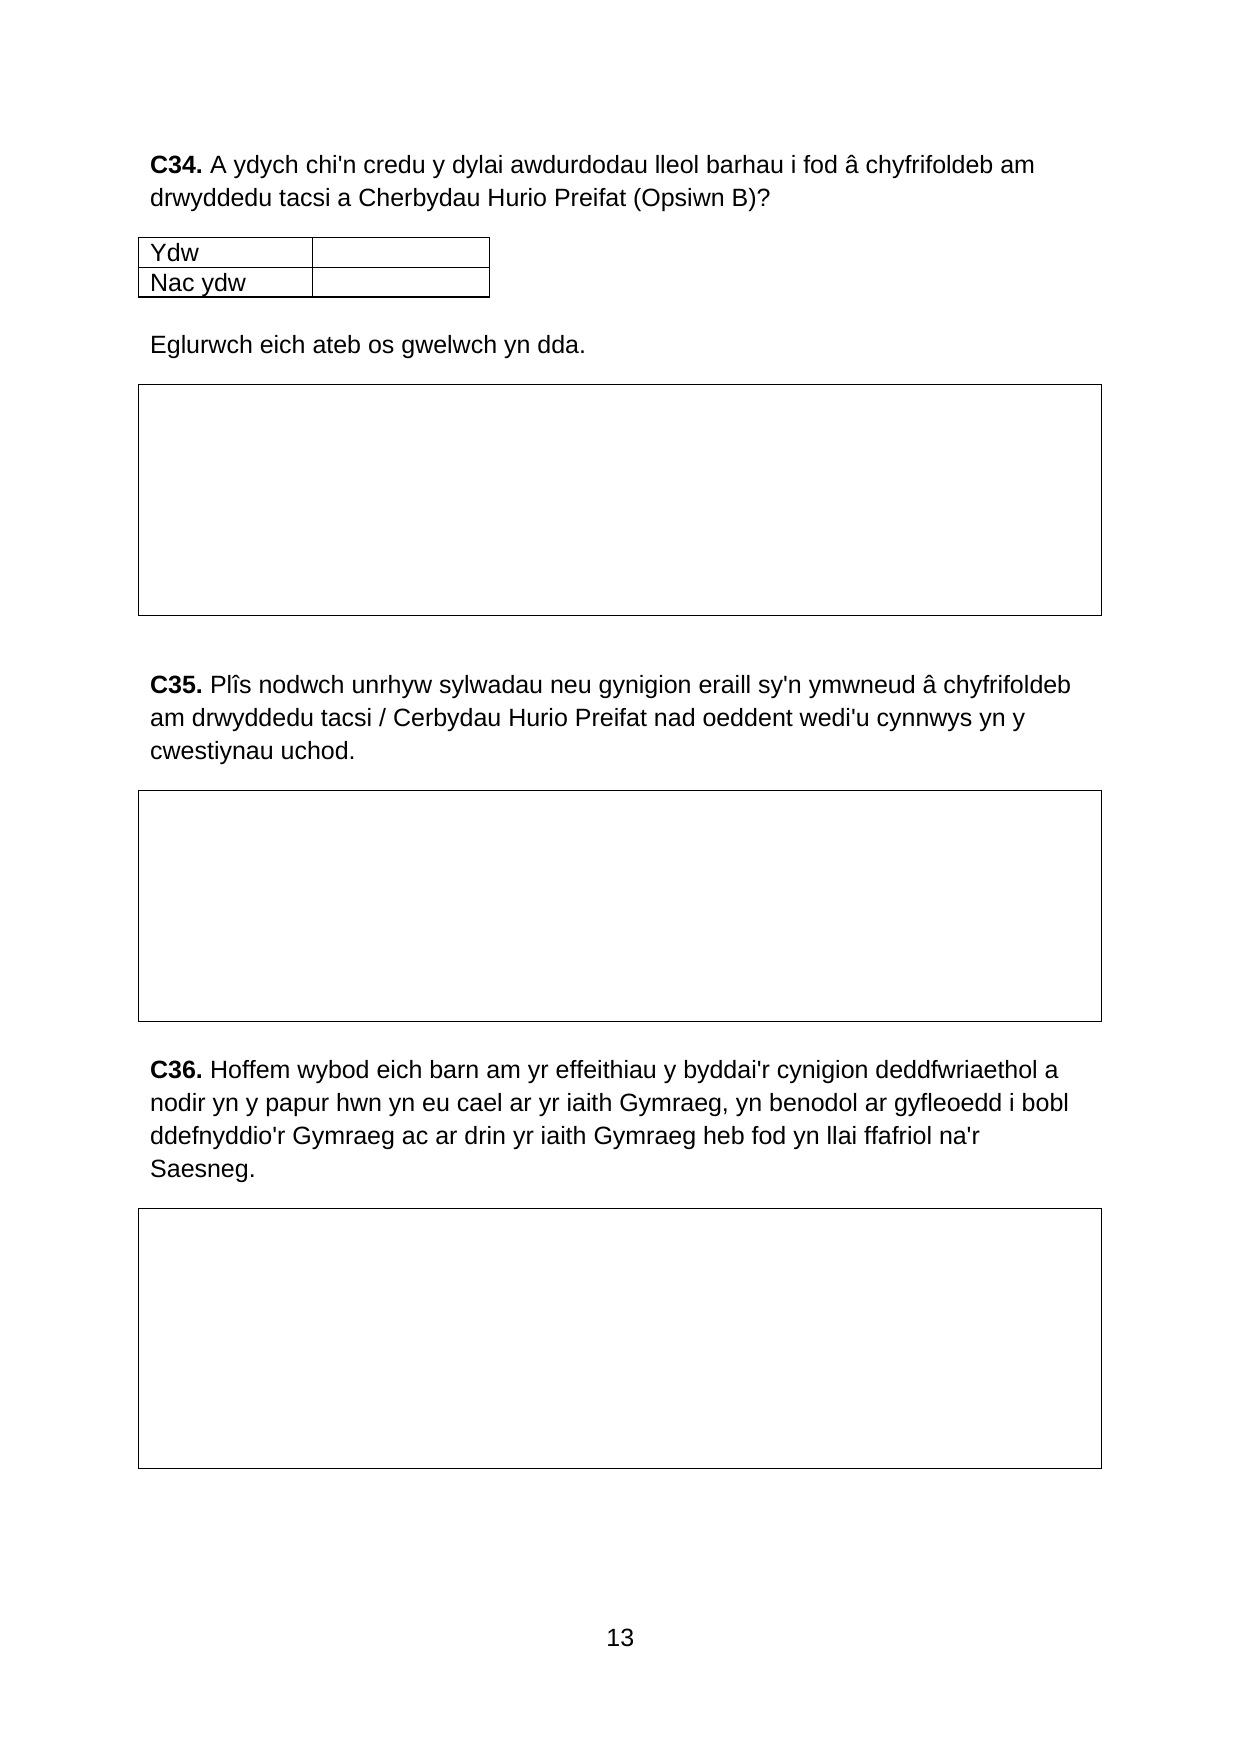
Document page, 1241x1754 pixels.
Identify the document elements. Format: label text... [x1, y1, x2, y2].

table_header [139, 385, 1101, 615]
table_header [139, 1209, 1101, 1468]
text Eglurwch eich ateb os gwelwch yn dda. [150, 297, 1090, 359]
text C34. A ydych chi'n credu y dylai awdurdodau lleol barhau i fod â chyfrifoldeb am drwyddedu tacsi a Cherbydau Hurio Preifat (Opsiwn B)? [150, 150, 1090, 212]
table_header Ydw [139, 238, 312, 267]
table_header [139, 791, 1101, 1021]
table_cell Nac ydw [139, 268, 312, 296]
text C36. Hoffem wybod eich barn am yr effeithiau y byddai'r cynigion deddfwriaethol a nodir yn y papur hwn yn eu cael ar yr iaith Gymraeg, yn benodol ar gyfleoedd i bobl ddefnyddio'r Gymraeg ac ar drin yr iaith Gymraeg heb fod yn llai ffafriol na'r Saesneg. [150, 1022, 1090, 1183]
table_header [313, 238, 489, 267]
table_cell [313, 268, 489, 296]
text C35. Plîs nodwch unrhyw sylwadau neu gynigion eraill sy'n ymwneud â chyfrifoldeb am drwyddedu tacsi / Cerbydau Hurio Preifat nad oeddent wedi'u cynnwys yn y cwestiynau uchod. [150, 670, 1090, 765]
